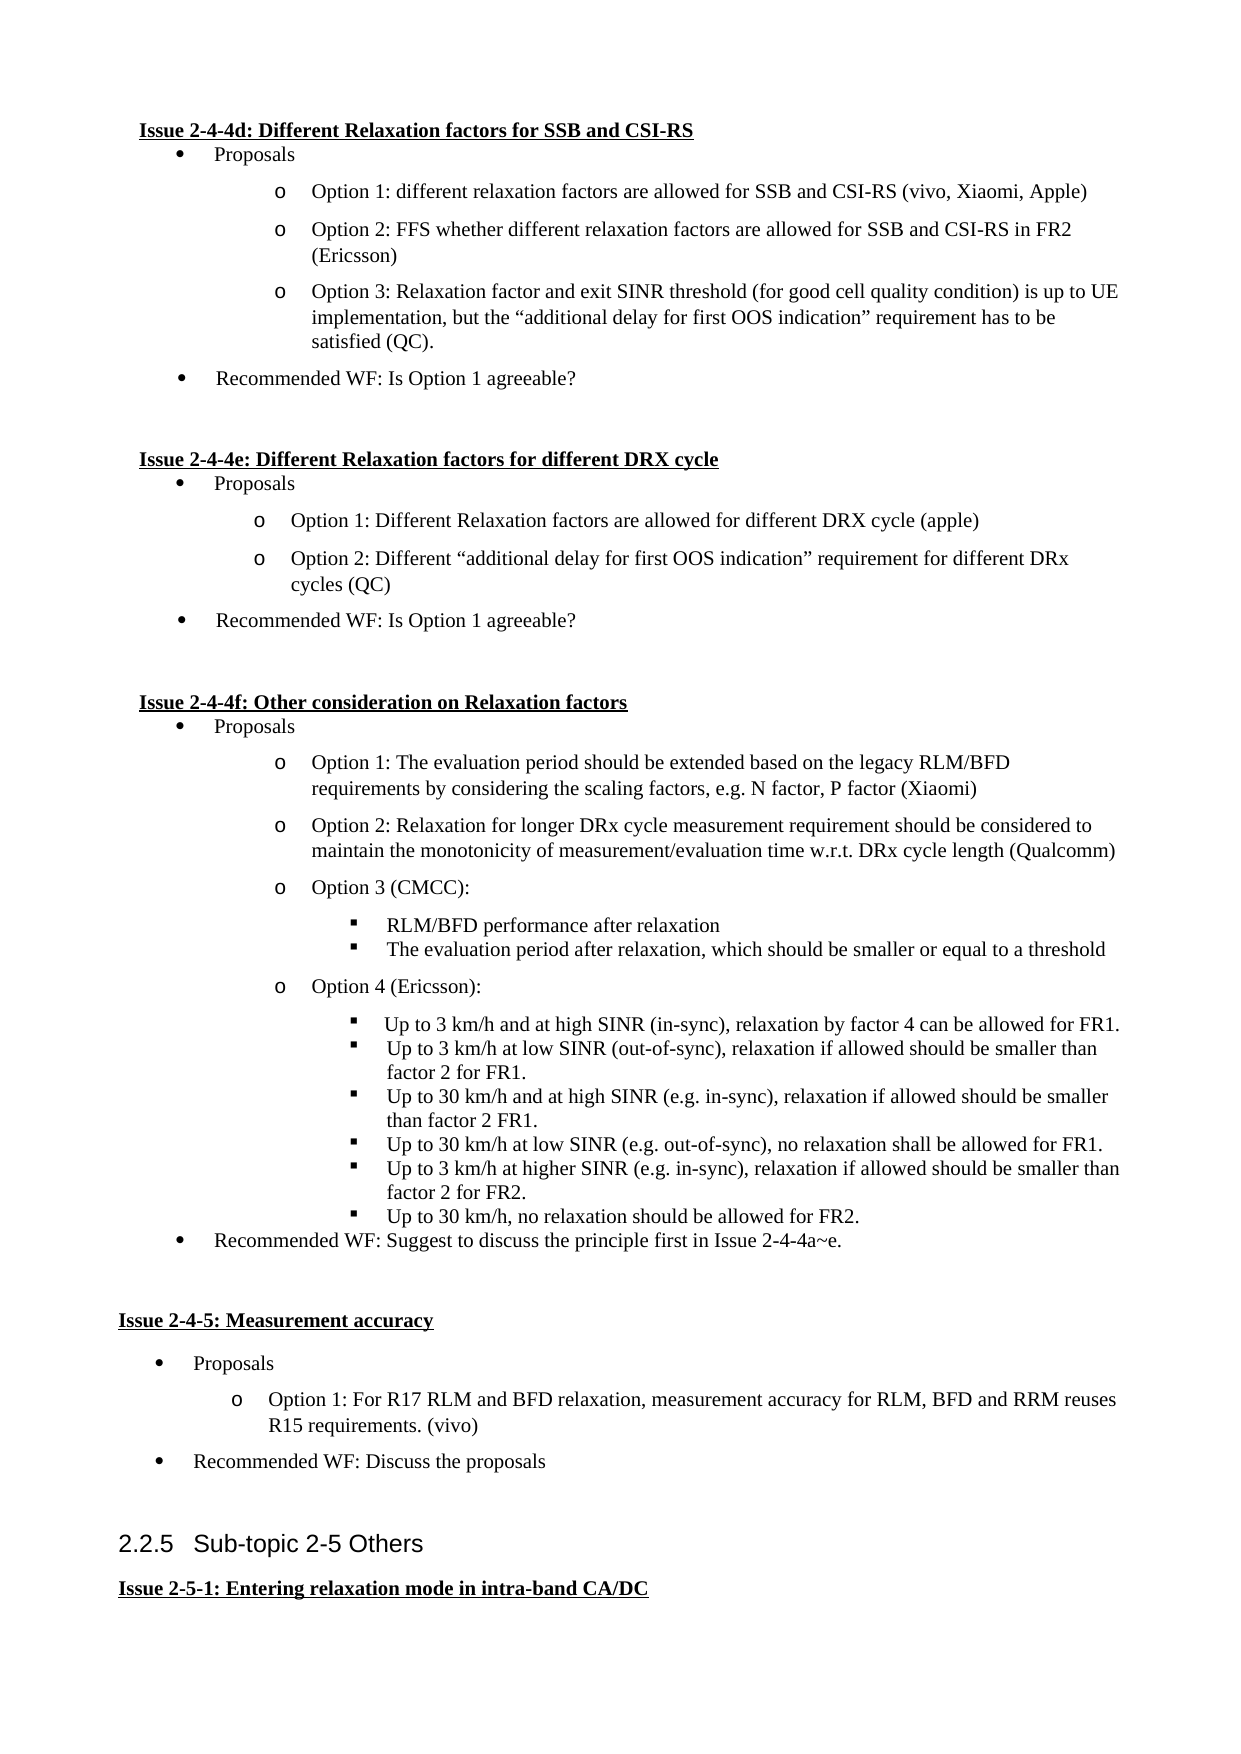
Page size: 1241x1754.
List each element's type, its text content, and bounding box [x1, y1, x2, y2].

list Option 3 (CMCC): [274, 875, 1122, 901]
list Option 2: Different “additional delay for first OOS indication” requirement for different DRx cycles (QC) [253, 546, 1122, 596]
list Up to 3 km/h at higher SINR (e.g. in-sync), relaxation if allowed should be smaller than factor 2 for FR2. [349, 1156, 1122, 1204]
list Option 1: The evaluation period should be extended based on the legacy RLM/BFD requirements by considering the scaling factors, e.g. N factor, P factor (Xiaomi) [274, 750, 1122, 800]
list Option 3: Relaxation factor and exit SINR threshold (for good cell quality condition) is up to UE implementation, but the “additional delay for first OOS indication” requirement has to be satisfied (QC). [274, 279, 1122, 353]
list Option 2: FFS whether different relaxation factors are allowed for SSB and CSI-RS in FR2 (Ericsson) [274, 217, 1122, 267]
list Up to 30 km/h at low SINR (e.g. out-of-sync), no relaxation shall be allowed for FR1. [349, 1132, 1122, 1156]
list Proposals [176, 714, 1122, 738]
list Recommended WF: Suggest to discuss the principle first in Issue 2-4-4a~e. [176, 1228, 1122, 1252]
list RLM/BFD performance after relaxation [349, 913, 1122, 937]
list Proposals [176, 471, 1122, 495]
list The evaluation period after relaxation, which should be smaller or equal to a threshold [349, 937, 1122, 961]
list Up to 3 km/h at low SINR (out-of-sync), relaxation if allowed should be smaller than factor 2 for FR1. [349, 1036, 1122, 1084]
list Option 2: Relaxation for longer DRx cycle measurement requirement should be considered to maintain the monotonicity of measurement/evaluation time w.r.t. DRx cycle length (Qualcomm) [274, 812, 1122, 862]
list Up to 30 km/h and at high SINR (e.g. in-sync), relaxation if allowed should be smaller than factor 2 FR1. [349, 1084, 1122, 1132]
list Option 1: different relaxation factors are allowed for SSB and CSI-RS (vivo, Xiaomi, Apple) [274, 179, 1122, 204]
list Up to 3 km/h and at high SINR (in-sync), relaxation by factor 4 can be allowed for FR1. [349, 1012, 1122, 1036]
text Issue 2-4-4e: Different Relaxation factors for different DRX cycle [139, 447, 1122, 471]
list Up to 30 km/h, no relaxation should be allowed for FR2. [349, 1204, 1122, 1228]
text Issue 2-4-4d: Different Relaxation factors for SSB and CSI-RS [139, 118, 1122, 142]
list Proposals [156, 1351, 1122, 1375]
text Issue 2-4-5: Measurement accuracy [118, 1308, 1122, 1332]
subtitle Sub-topic 2-5 Others [118, 1529, 1122, 1558]
list Option 1: Different Relaxation factors are allowed for different DRX cycle (apple) [253, 508, 1122, 533]
list Recommended WF: Is Option 1 agreeable? [178, 608, 1122, 632]
list Proposals [176, 142, 1122, 166]
text Issue 2-5-1: Entering relaxation mode in intra-band CA/DC [118, 1576, 1122, 1600]
list Option 1: For R17 RLM and BFD relaxation, measurement accuracy for RLM, BFD and RRM reuses R15 requirements. (vivo) [231, 1387, 1122, 1437]
text Issue 2-4-4f: Other consideration on Relaxation factors [139, 689, 1122, 714]
list Option 4 (Ericsson): [274, 974, 1122, 999]
list Recommended WF: Discuss the proposals [156, 1449, 1122, 1473]
list Recommended WF: Is Option 1 agreeable? [178, 366, 1122, 389]
